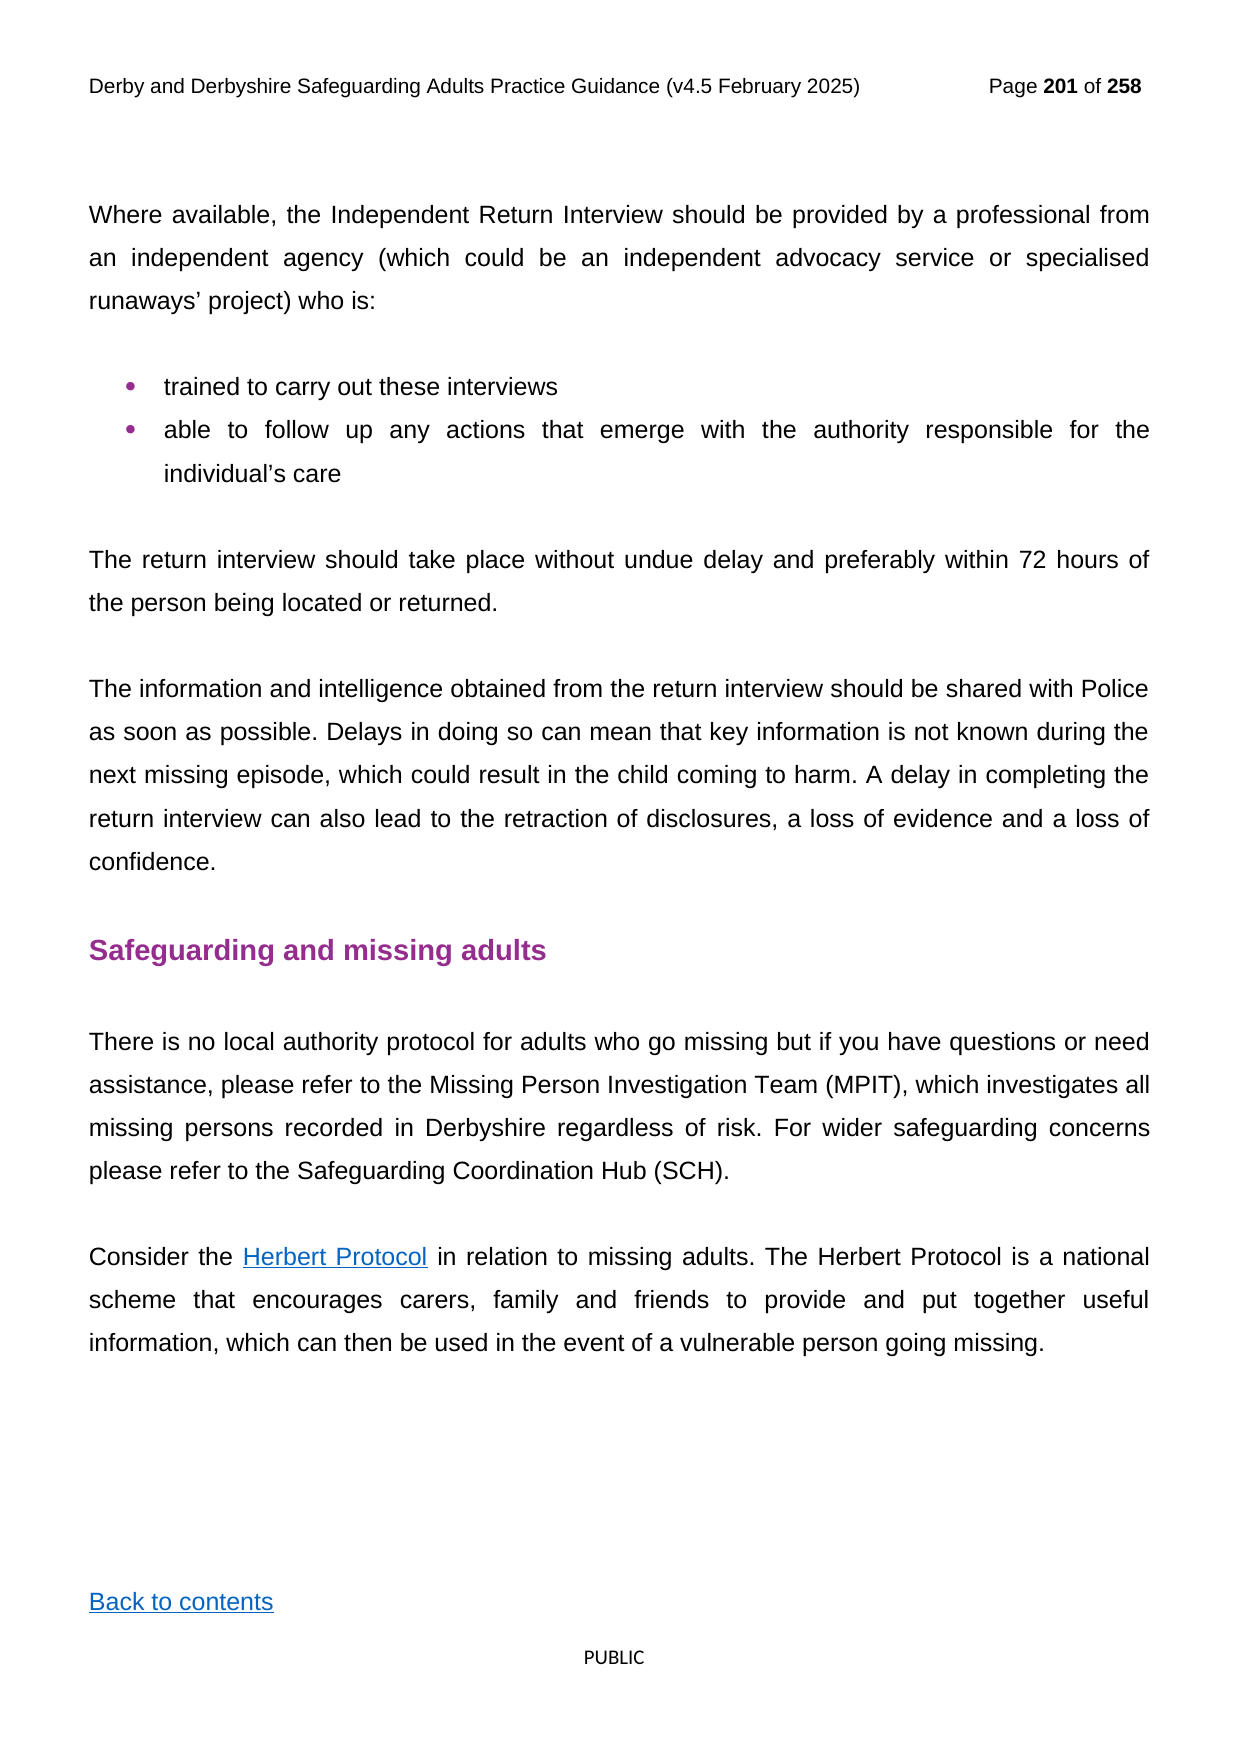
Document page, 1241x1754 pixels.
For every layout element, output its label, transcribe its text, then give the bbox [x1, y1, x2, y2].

text There is no local authority protocol for adults who go missing but if you have questions or need assistance, please refer to the Missing Person Investigation Team (MPIT), which investigates all missing persons recorded in Derbyshire regardless of risk. For wider safeguarding concerns please refer to the Safeguarding Coordination Hub (SCH). [89, 1026, 1152, 1184]
text Back to contents [89, 1587, 1152, 1616]
text trained to carry out these interviews [126, 372, 1152, 401]
text The return interview should take place without undue delay and preferably within 72 hours of the person being located or returned. [89, 545, 1152, 617]
text Consider the Herbert Protocol in relation to missing adults. The Herbert Protocol is a national scheme that encourages carers, family and friends to provide and put together useful information, which can then be used in the event of a vulnerable person going missing. [89, 1242, 1152, 1357]
text able to follow up any actions that emerge with the authority responsible for the individual’s care [126, 415, 1152, 487]
text Where available, the Independent Return Interview should be provided by a professional from an independent agency (which could be an independent advocacy service or specialised runaways’ project) who is: [89, 200, 1152, 315]
text Safeguarding and missing adults [89, 933, 1152, 967]
text The information and intelligence obtained from the return interview should be shared with Police as soon as possible. Delays in doing so can mean that key information is not known during the next missing episode, which could result in the child coming to harm. A delay in completing the return interview can also lead to the retraction of disclosures, a loss of evidence and a loss of confidence. [89, 674, 1152, 876]
